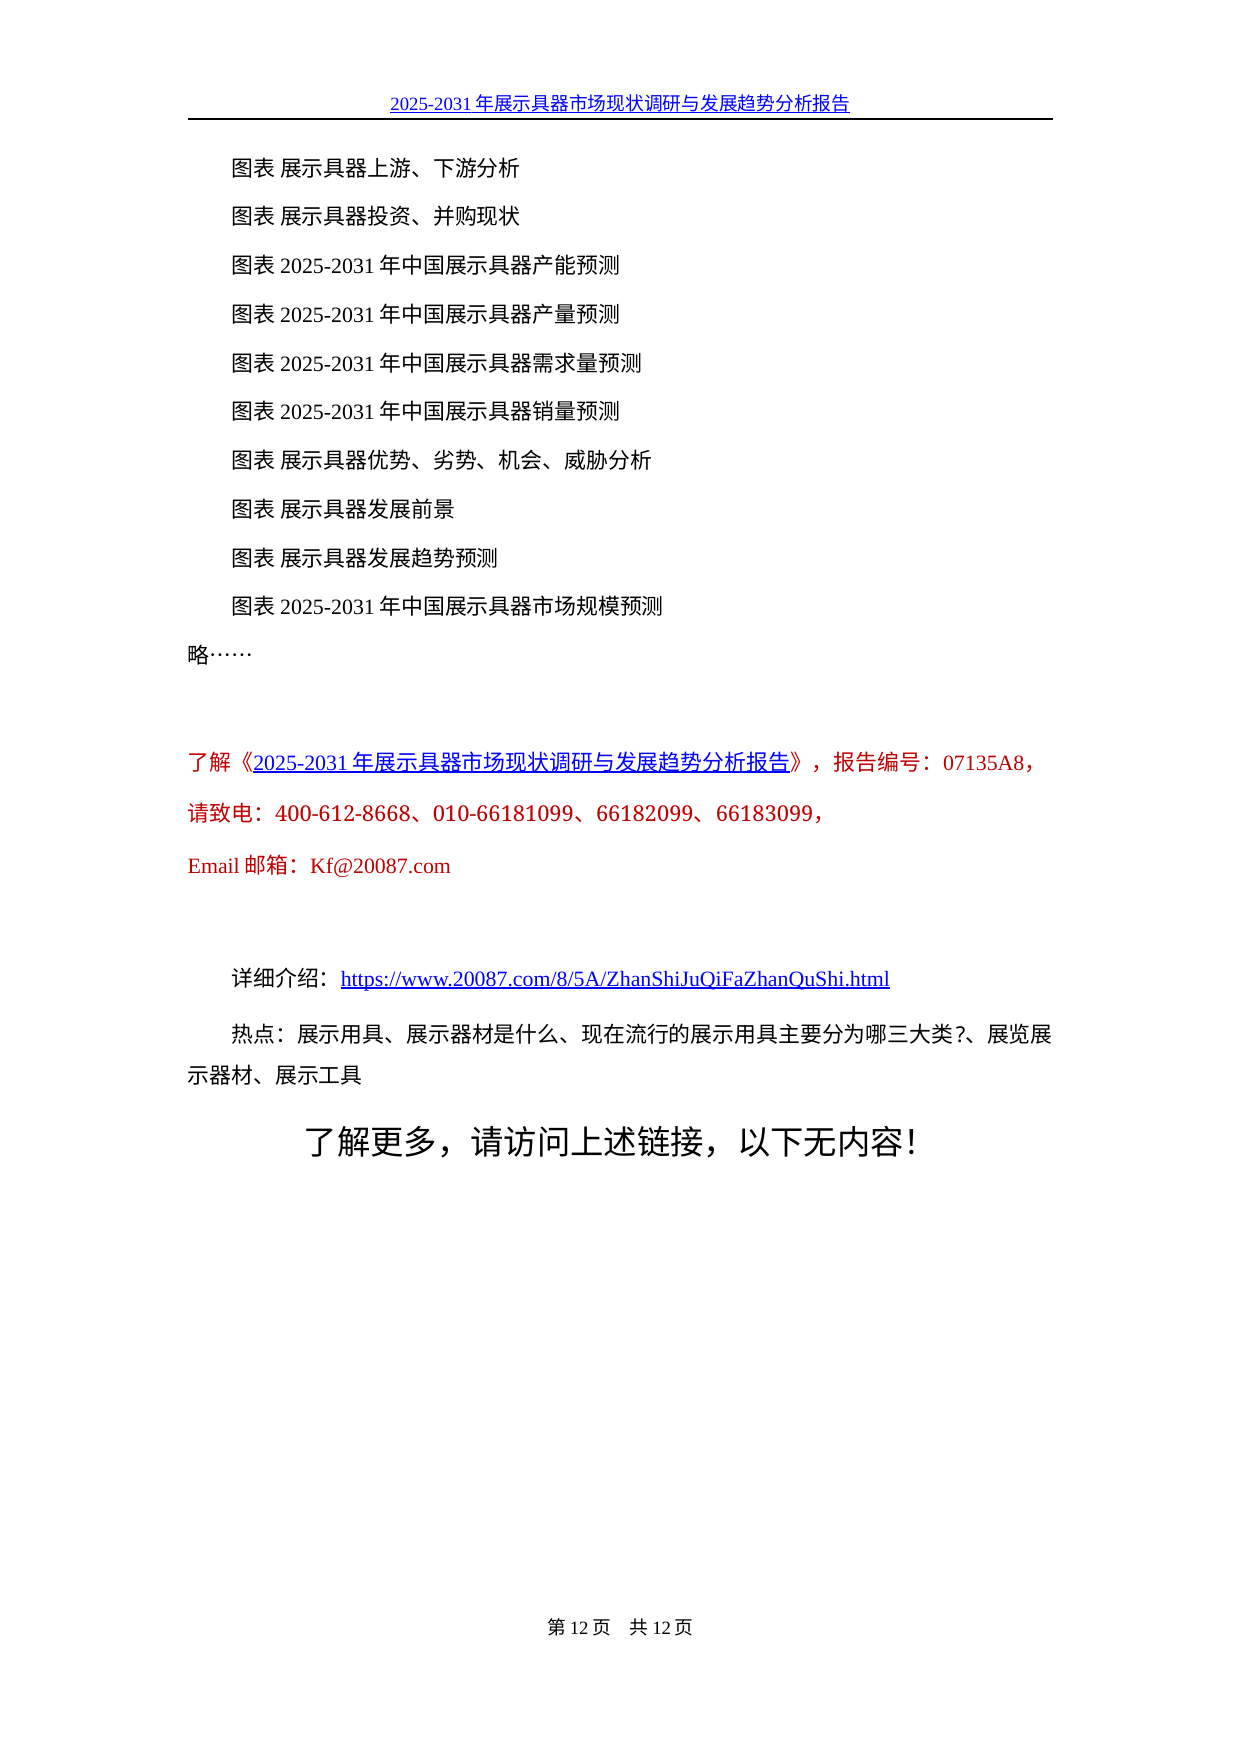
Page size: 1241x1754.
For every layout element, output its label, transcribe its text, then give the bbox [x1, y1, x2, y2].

title 了解更多，请访问上述链接，以下无内容！ [187, 1107, 1053, 1172]
text 了解《2025-2031年展示具器市场现状调研与发展趋势分析报告》，报告编号：07135A8， [187, 744, 1053, 777]
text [187, 150, 1053, 670]
text 详细介绍：https://www.20087.com/8/5A/ZhanShiJuQiFaZhanQuShi.html [187, 960, 1053, 993]
text 请致电：400-612-8668、010-66181099、66182099、66183099， [187, 796, 1053, 828]
text Email邮箱：Kf@20087.com [187, 847, 1053, 880]
text 热点：展示用具、展示器材是什么、现在流行的展示用具主要分为哪三大类?、展览展示器材、展示工具 [187, 1017, 1053, 1090]
